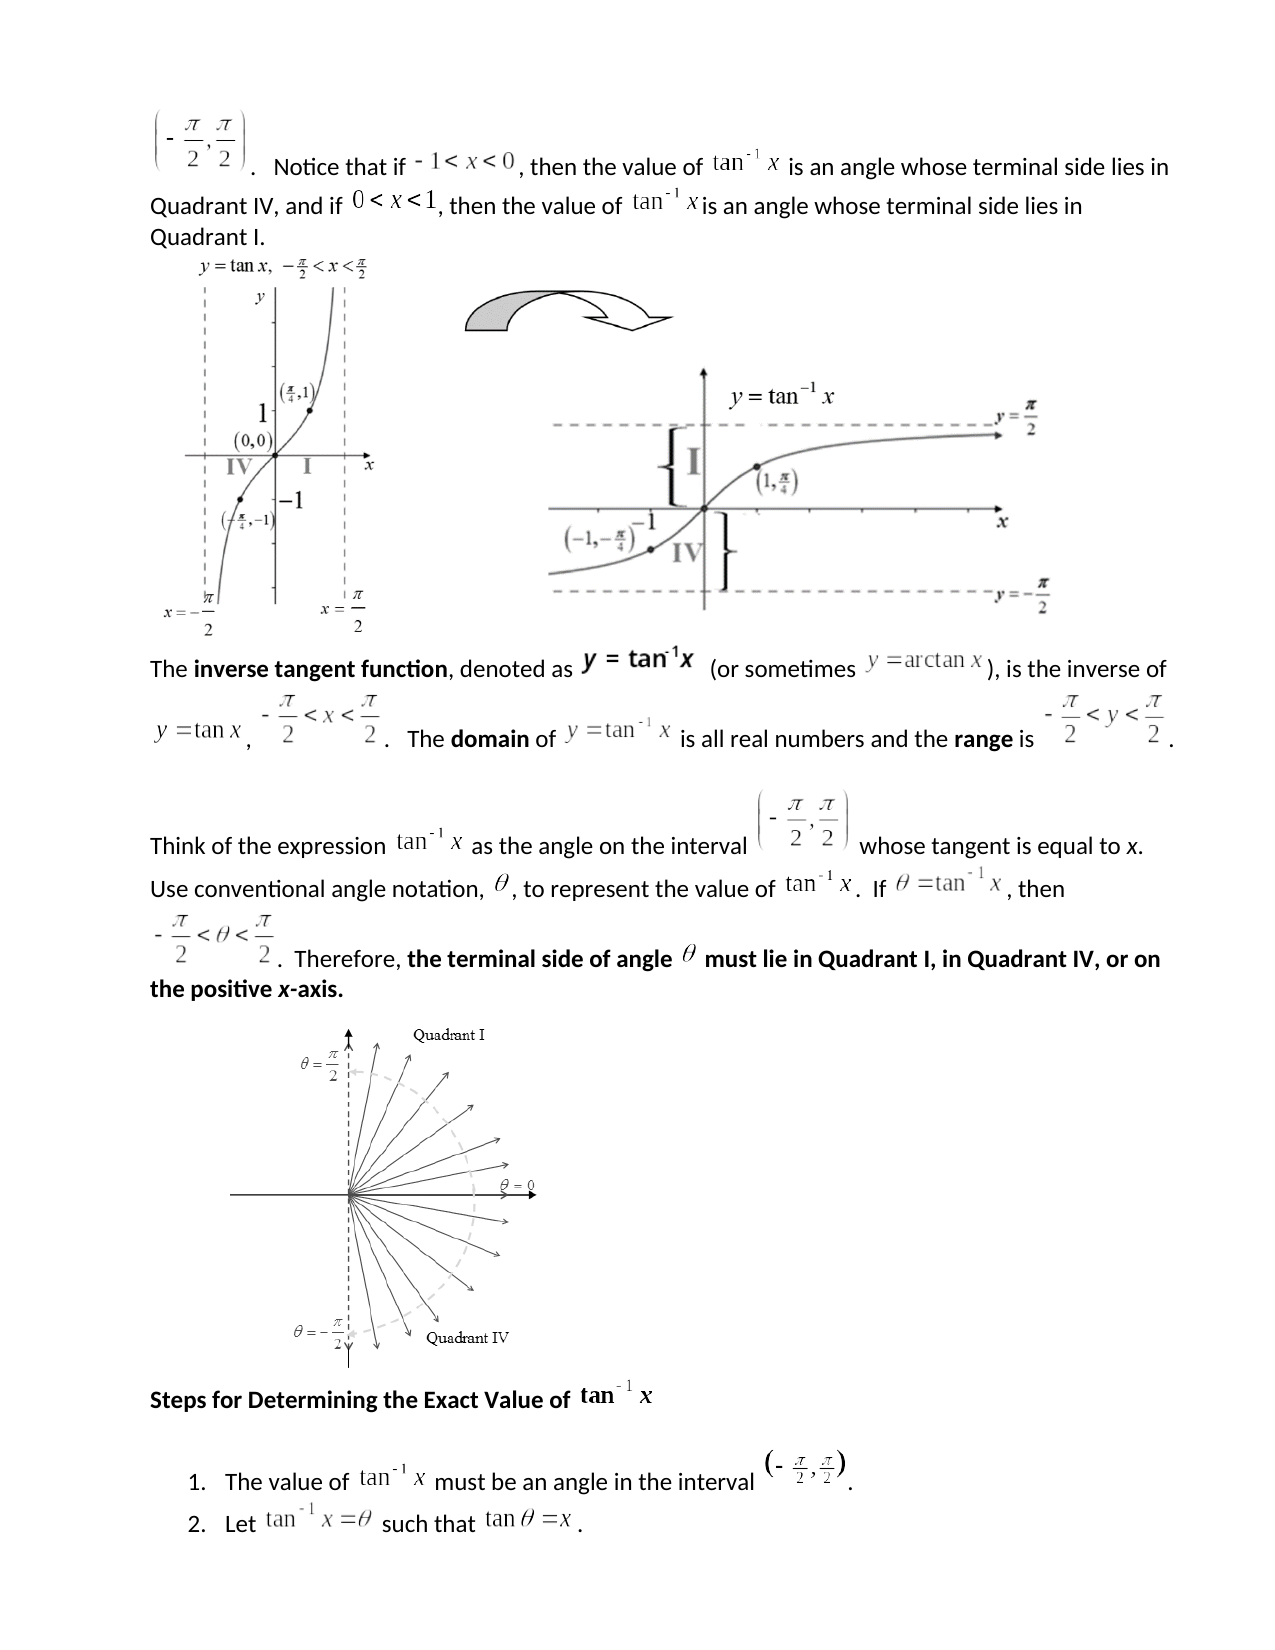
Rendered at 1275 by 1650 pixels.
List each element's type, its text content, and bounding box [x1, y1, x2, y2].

picture [150, 251, 392, 640]
list Let such that . [187, 1497, 1185, 1539]
text Steps for Determining the Exact Value of [150, 1372, 1185, 1414]
text The inverse tangent function, denoted as (or sometimes ), is the inverse of , . The domain of is all real numbers and the range is . [150, 640, 1185, 754]
text Think of the expression as the angle on the interval whose tangent is equal to x. Use conventional angle notation, , to represent the value of . If , then . Therefore, the terminal side of angle must lie in Quadrant I, in Quadrant IV, or on the positive x-axis. [150, 784, 1185, 1004]
list The value of must be an angle in the interval . [187, 1445, 1185, 1497]
picture [450, 258, 1062, 640]
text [150, 105, 1185, 251]
